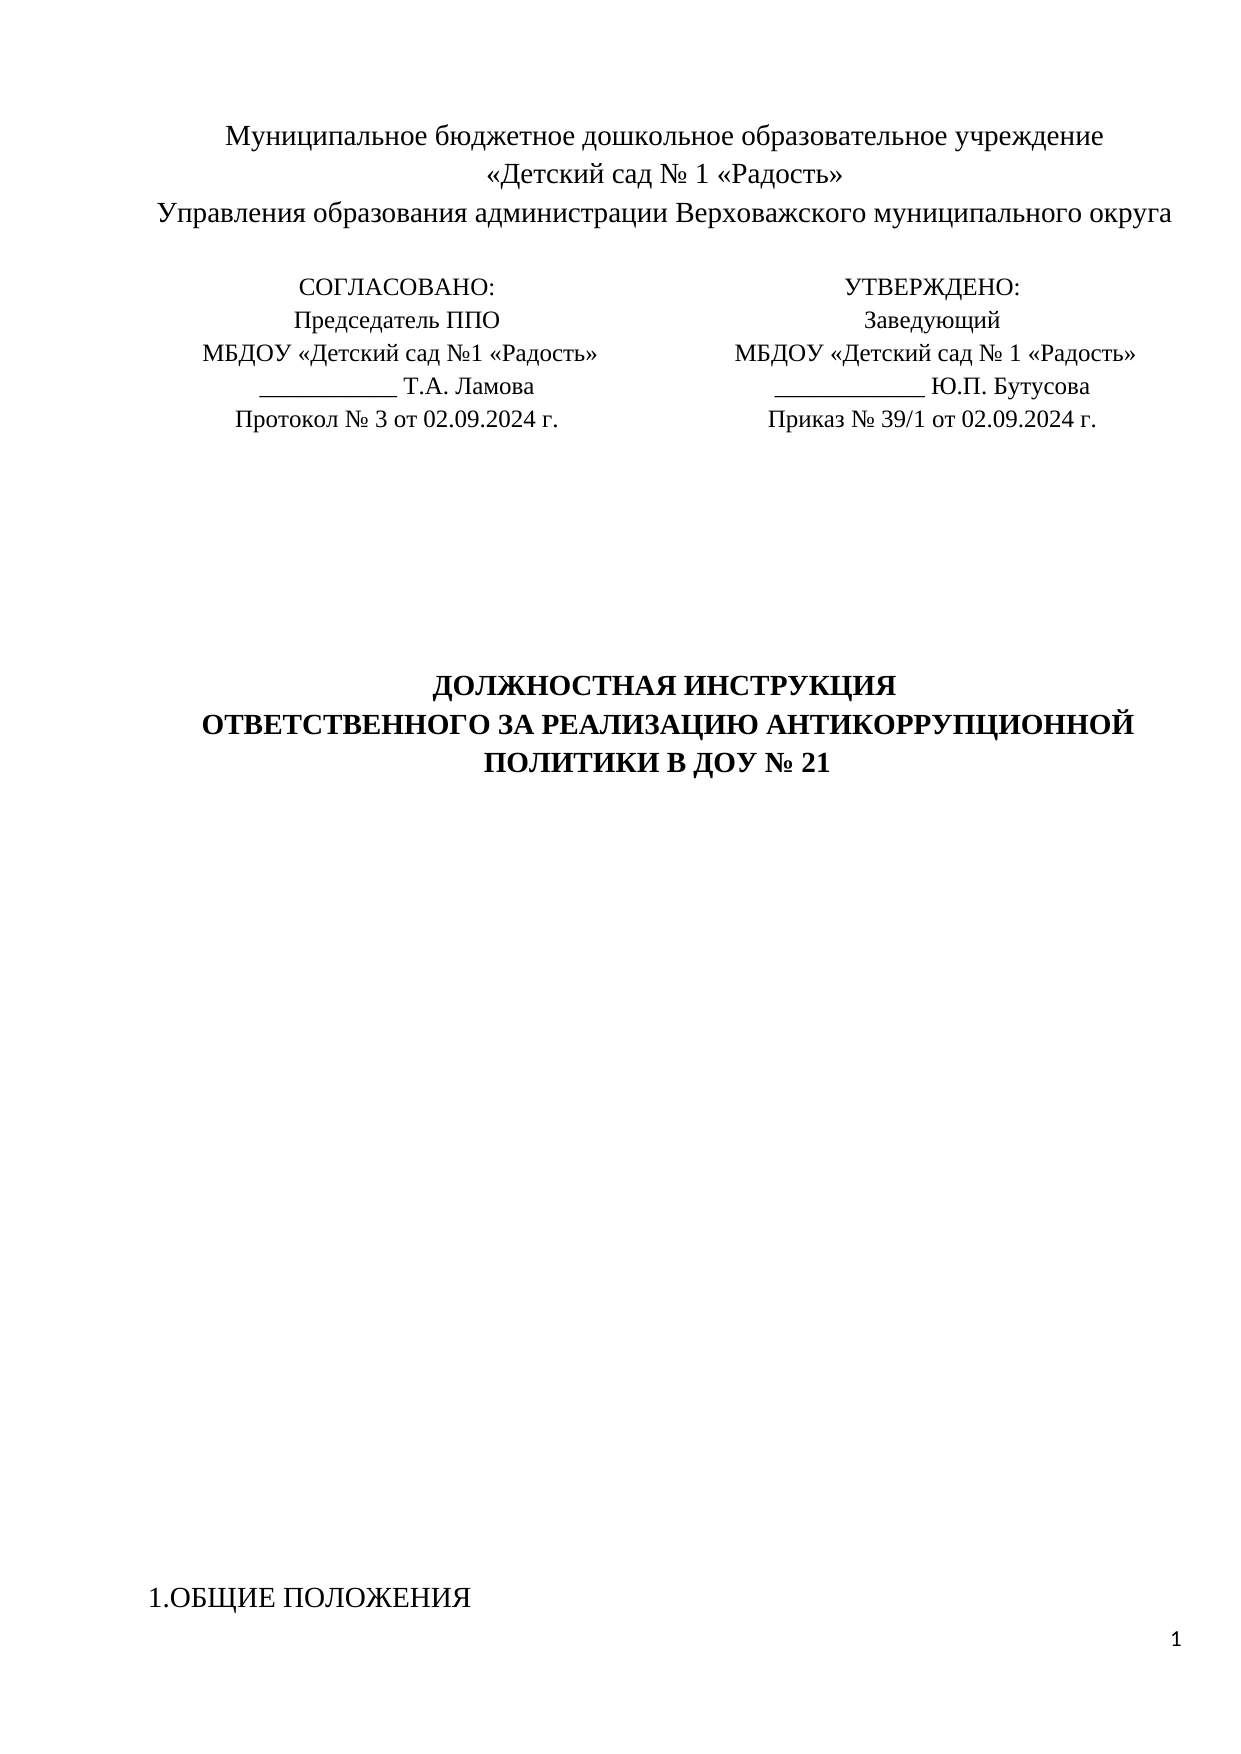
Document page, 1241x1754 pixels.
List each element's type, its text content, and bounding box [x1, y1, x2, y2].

table_header СОГЛАСОВАНО: Председатель ППО МБДОУ «Детский сад №1 «Радость» ___________ Т.А. Ламова Протокол № 3 от 02.09.2024 г. [122, 272, 657, 437]
text Муниципальное бюджетное дошкольное образовательное учреждение [133, 118, 1181, 152]
text Управления образования администрации Верховажского муниципального округа [133, 195, 1181, 229]
text ОТВЕТСТВЕННОГО ЗА РЕАЛИЗАЦИЮ АНТИКОРРУПЦИОННОЙ ПОЛИТИКИ В ДОУ № 21 [133, 707, 1181, 779]
text 1.ОБЩИЕ ПОЛОЖЕНИЯ [133, 1581, 1181, 1614]
text «Детский сад № 1 «Радость» [133, 157, 1181, 190]
table_header УТВЕРЖДЕНО: Заведующий МБДОУ «Детский сад № 1 «Радость» ____________ Ю.П. Бутусова Приказ № 39/1 от 02.09.2024 г. [657, 272, 1192, 437]
text ДОЛЖНОСТНАЯ ИНСТРУКЦИЯ [133, 668, 1181, 702]
